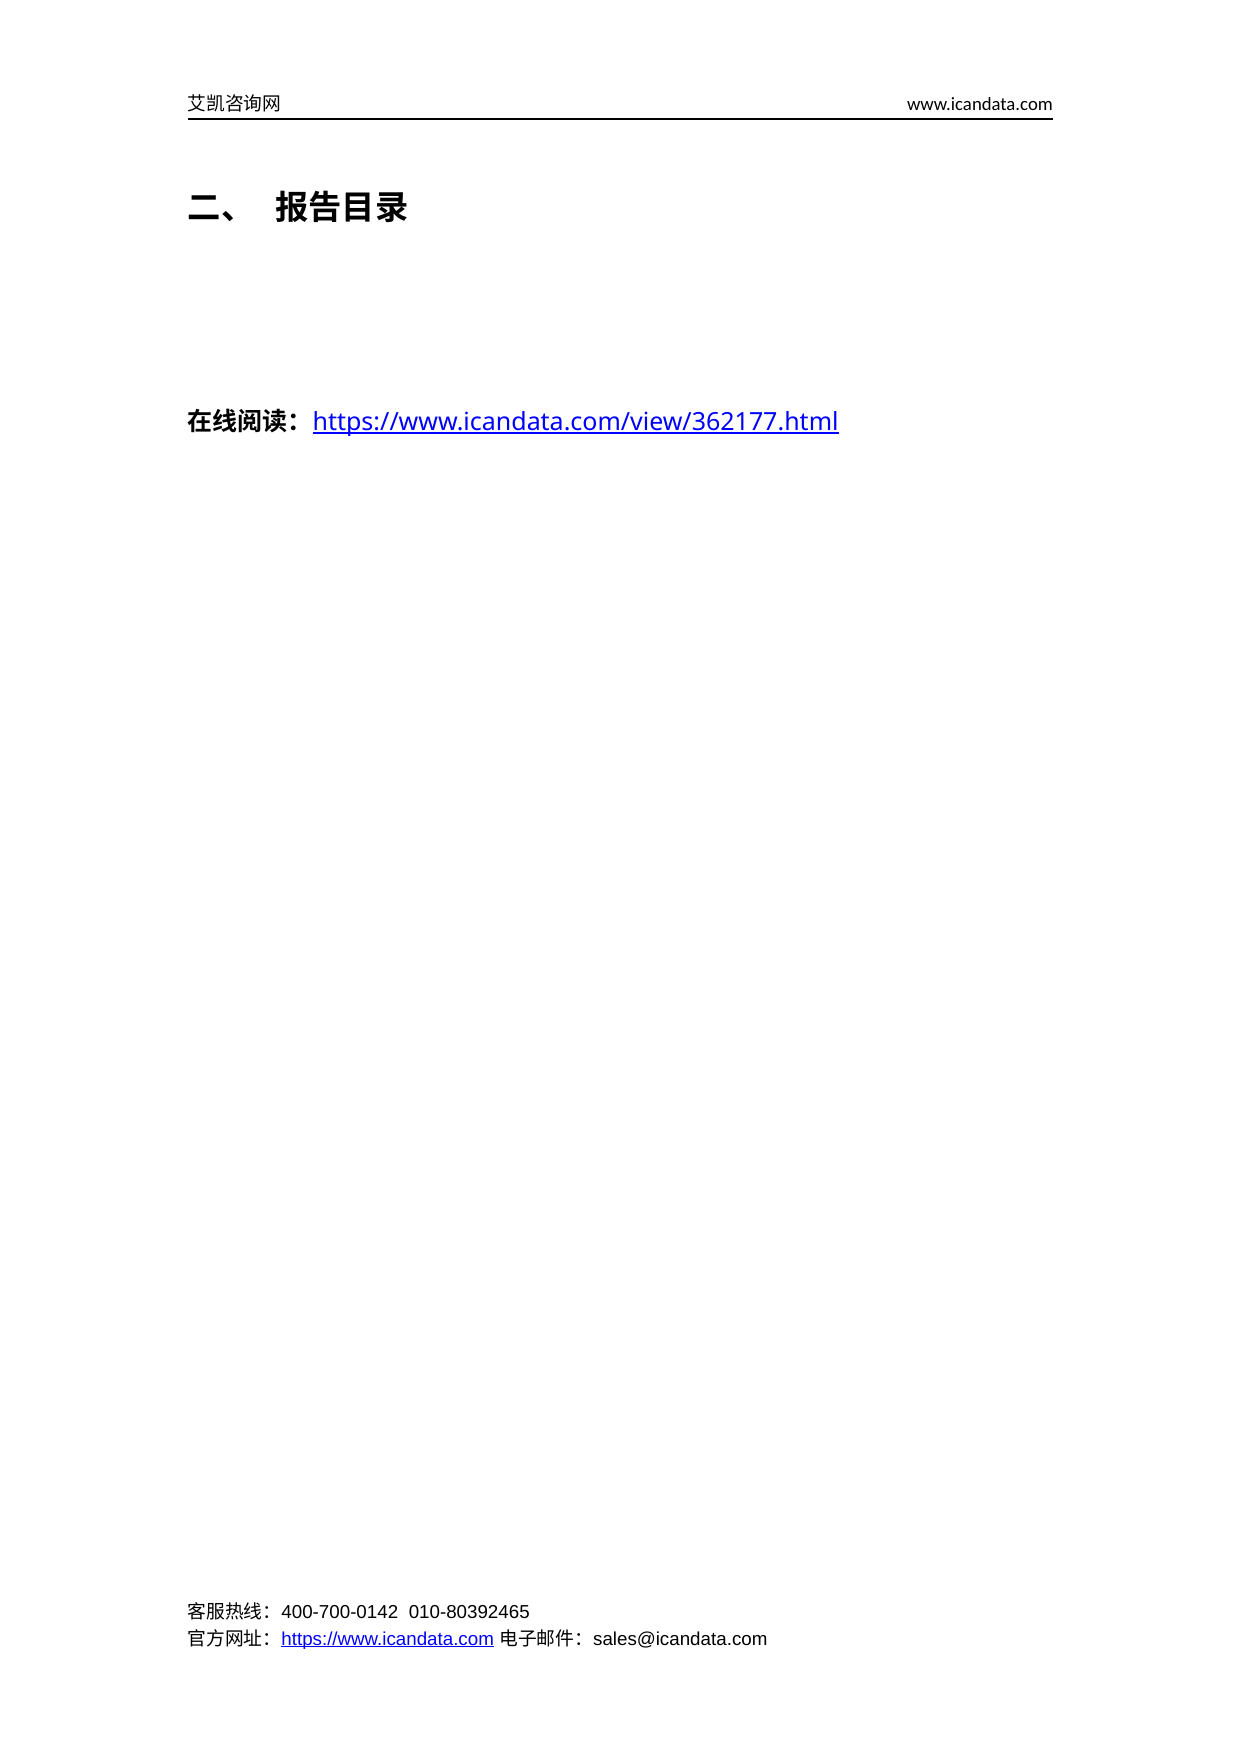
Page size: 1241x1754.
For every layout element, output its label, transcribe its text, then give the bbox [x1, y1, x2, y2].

subtitle 报告目录 [187, 172, 1053, 237]
text 在线阅读：https://www.icandata.com/view/362177.html [187, 387, 1053, 452]
